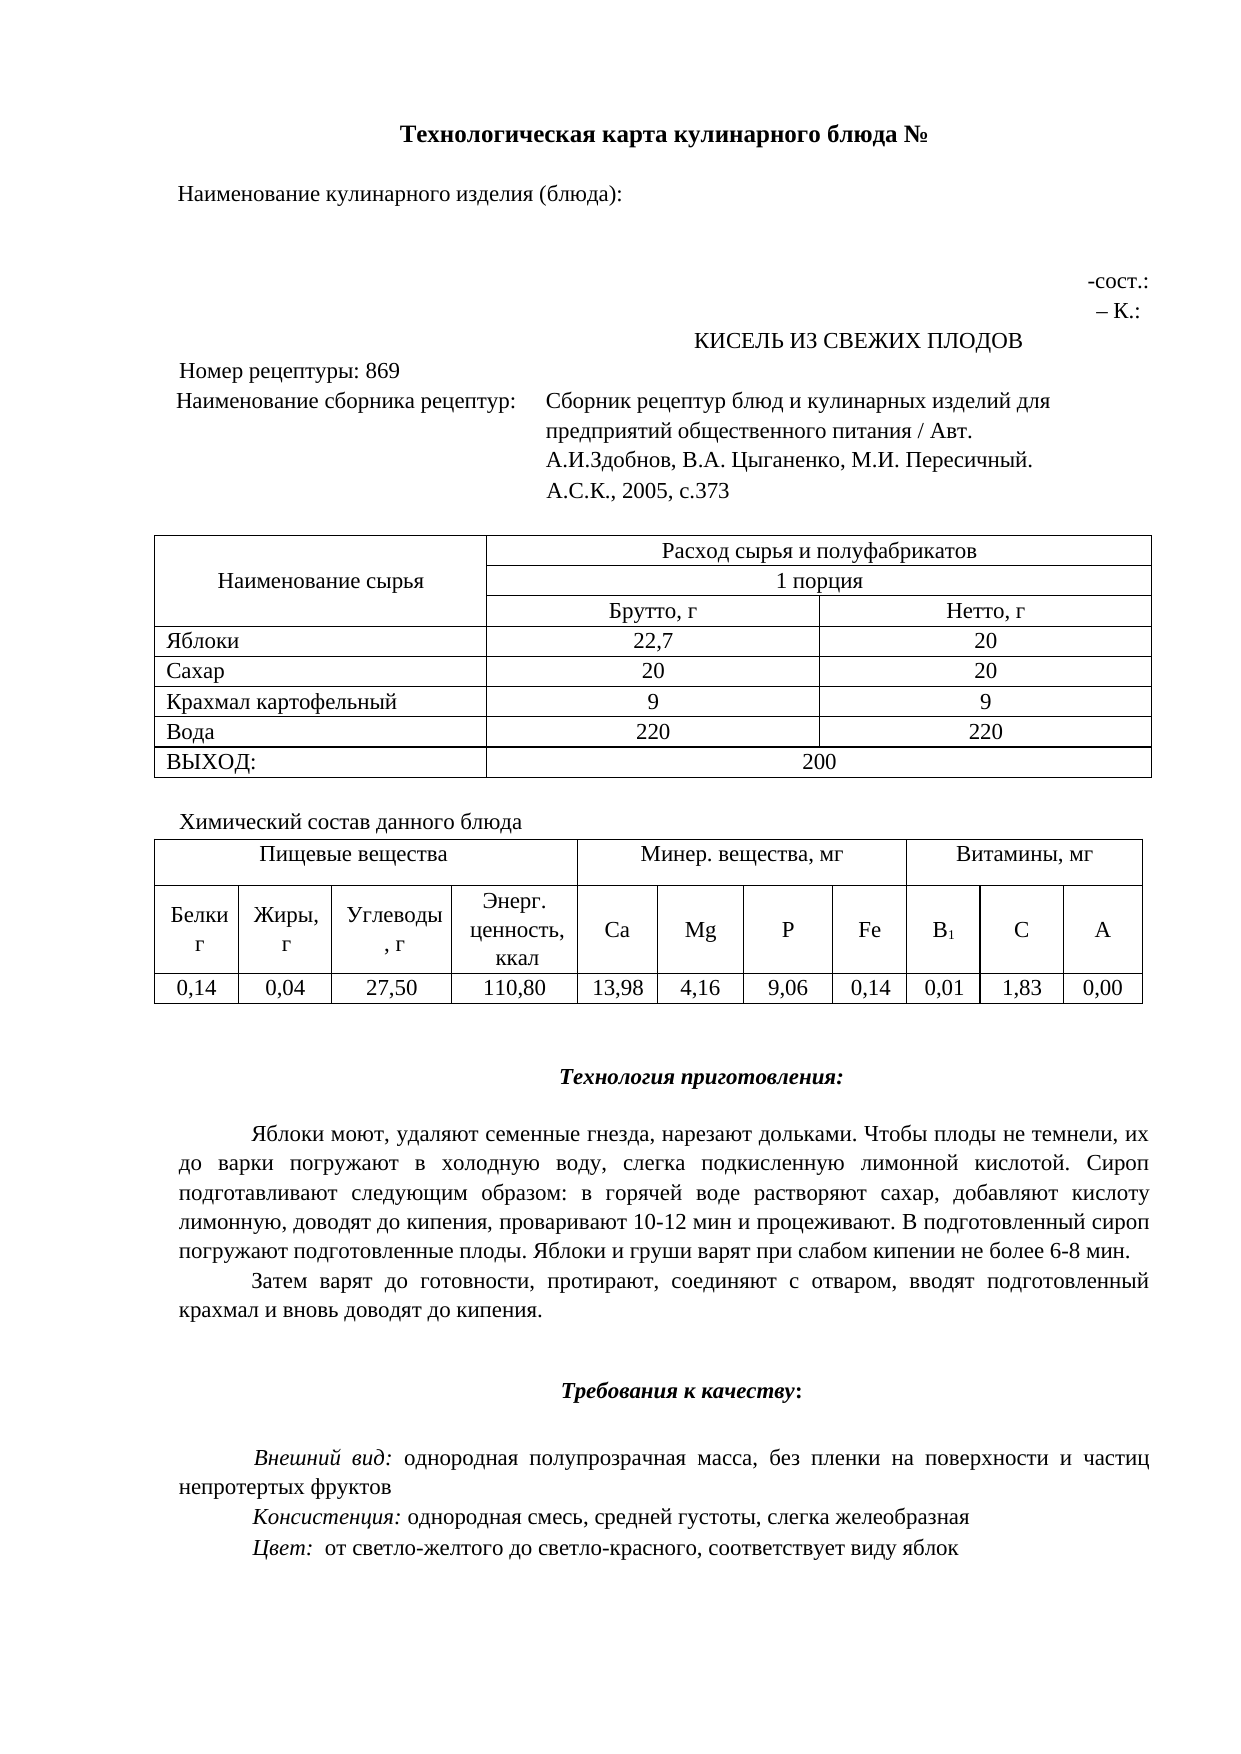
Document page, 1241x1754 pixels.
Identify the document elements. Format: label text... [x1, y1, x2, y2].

text Затем варят до готовности, протирают, соединяют с отваром, вводят подготовленный крахмал и вновь доводят до кипения. [179, 1267, 1151, 1323]
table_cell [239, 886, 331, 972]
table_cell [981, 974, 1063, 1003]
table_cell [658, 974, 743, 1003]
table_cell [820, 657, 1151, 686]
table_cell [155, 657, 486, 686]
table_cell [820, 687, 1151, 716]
text Внешний вид: однородная полупрозрачная масса, без пленки на поверхности и частиц непротертых фруктов [179, 1444, 1151, 1499]
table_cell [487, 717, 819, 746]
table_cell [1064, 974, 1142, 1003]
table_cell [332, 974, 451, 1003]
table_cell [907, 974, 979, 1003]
text Консистенция: однородная смесь, средней густоты, слегка желеобразная [252, 1503, 1151, 1530]
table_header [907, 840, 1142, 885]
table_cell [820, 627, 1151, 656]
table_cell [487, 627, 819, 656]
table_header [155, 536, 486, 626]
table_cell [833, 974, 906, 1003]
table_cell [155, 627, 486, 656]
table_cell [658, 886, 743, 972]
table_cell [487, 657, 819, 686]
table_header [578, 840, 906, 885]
text Номер рецептуры: 869 [179, 357, 1151, 383]
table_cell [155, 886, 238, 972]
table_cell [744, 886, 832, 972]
text КИСЕЛЬ ИЗ СВЕЖИХ ПЛОДОВ [694, 327, 1151, 353]
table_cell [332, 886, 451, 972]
text Цвет: от светло-желтого до светло-красного, соответствует виду яблок [252, 1534, 1151, 1560]
text Технология приготовления: [251, 1063, 1151, 1090]
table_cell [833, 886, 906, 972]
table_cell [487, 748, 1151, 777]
text Яблоки моют, удаляют семенные гнезда, нарезают дольками. Чтобы плоды не темнели, их до варки погружают в холодную воду, слегка подкисленную лимонной кислотой. Сироп подготавливают следующим образом: в горячей воде растворяют сахар, добавляют кислоту лимонную, доводят до кипения, проваривают 10-12 мин и процеживают. В подготовленный сироп погружают подготовленные плоды. Яблоки и груши варят при слабом кипении не более 6-8 мин. [179, 1120, 1151, 1263]
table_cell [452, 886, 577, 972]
text Химический состав данного блюда [179, 808, 1151, 834]
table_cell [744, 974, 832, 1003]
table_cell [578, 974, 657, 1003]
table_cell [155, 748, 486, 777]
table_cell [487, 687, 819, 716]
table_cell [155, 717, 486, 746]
text А.С.К., 2005, с.373 [491, 477, 784, 503]
text Требования к качеству: [251, 1377, 1112, 1404]
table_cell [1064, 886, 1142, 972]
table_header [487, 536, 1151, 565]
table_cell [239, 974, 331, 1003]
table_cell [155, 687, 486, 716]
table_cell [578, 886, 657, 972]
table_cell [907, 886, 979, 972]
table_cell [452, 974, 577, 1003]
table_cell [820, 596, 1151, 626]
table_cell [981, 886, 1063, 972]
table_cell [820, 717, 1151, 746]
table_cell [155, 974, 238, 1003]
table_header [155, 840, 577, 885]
text Наименование сборника рецептур: Сборник рецептур блюд и кулинарных изделий для предприятий общественного питания / Авт. А.И.Здобнов, В.А. Цыганенко, М.И. Пересичный. [176, 387, 1090, 473]
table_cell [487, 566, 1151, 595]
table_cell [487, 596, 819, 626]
